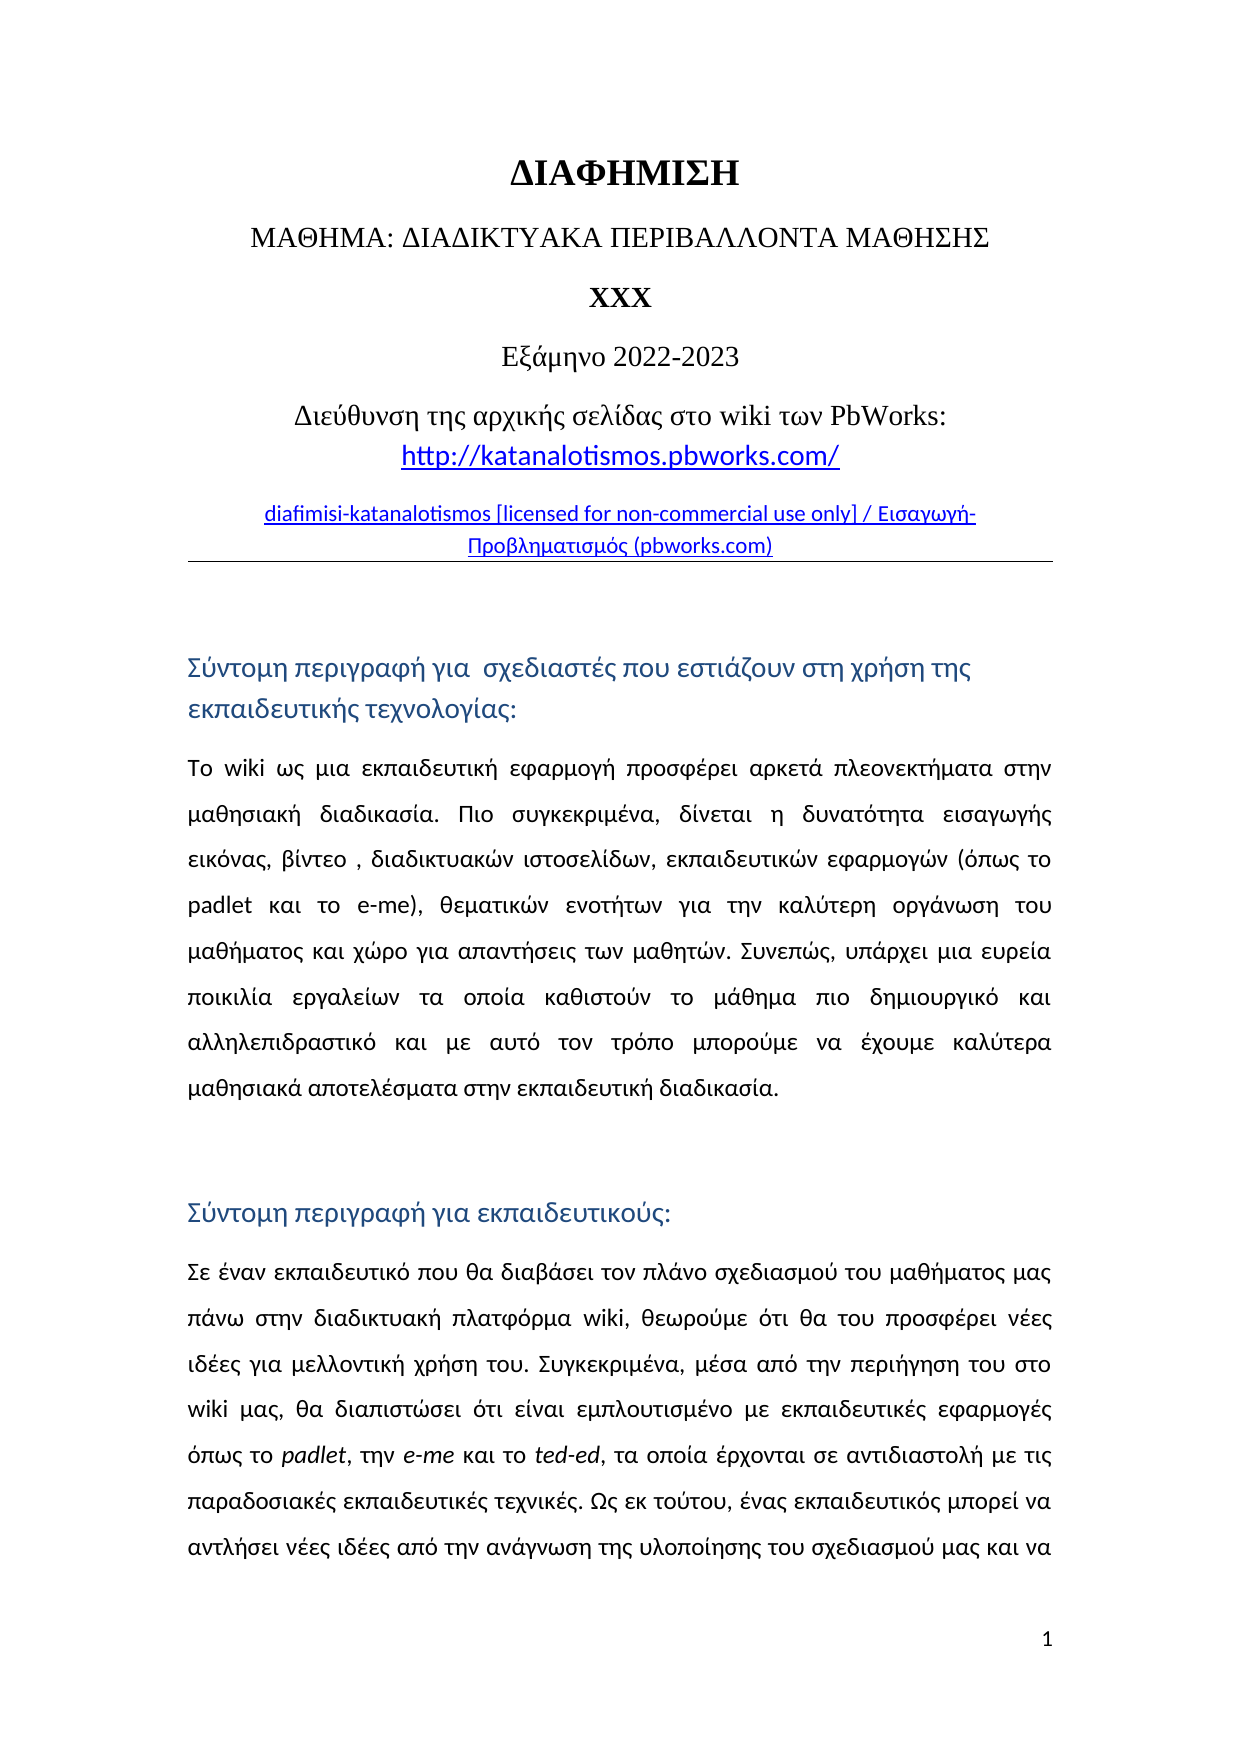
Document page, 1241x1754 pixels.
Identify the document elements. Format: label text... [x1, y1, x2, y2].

text Το wiki ως μια εκπαιδευτική εφαρμογή προσφέρει αρκετά πλεονεκτήματα στην μαθησιακή διαδικασία. Πιο συγκεκριμένα, δίνεται η δυνατότητα εισαγωγής εικόνας, βίντεο , διαδικτυακών ιστοσελίδων, εκπαιδευτικών εφαρμογών (όπως το padlet και το e-me), θεματικών ενοτήτων για την καλύτερη οργάνωση του μαθήματος και χώρο για απαντήσεις των μαθητών. Συνεπώς, υπάρχει μια ευρεία ποικιλία εργαλείων τα οποία καθιστούν το μάθημα πιο δημιουργικό και αλληλεπιδραστικό και με αυτό τον τρόπο μπορούμε να έχουμε καλύτερα μαθησιακά αποτελέσματα στην εκπαιδευτική διαδικασία. [187, 752, 1053, 1103]
text Σύντομη περιγραφή για σχεδιαστές που εστιάζουν στη χρήση της εκπαιδευτικής τεχνολογίας: [187, 649, 1053, 726]
text diafimisi-katanalotismos [licensed for non-commercial use only] / Εισαγωγή- Προβληματισμός (pbworks.com) [187, 499, 1053, 562]
text ΔΙΑΦΗΜΙΣΗ [187, 150, 1053, 193]
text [187, 1256, 1053, 1561]
text ΜΑΘΗΜΑ: ΔΙΑΔΙΚΤΥΑΚΑ ΠΕΡΙΒΑΛΛΟΝΤΑ ΜΑΘΗΣΗΣ [187, 220, 1053, 254]
text ΧΧΧ [187, 280, 1053, 313]
text Εξάμηνο 2022-2023 [187, 339, 1053, 373]
text Σύντομη περιγραφή για εκπαιδευτικούς: [187, 1194, 1053, 1230]
text Διεύθυνση της αρχικής σελίδας στο wiki των PbWorks: http://katanalotismos.pbworks.com/ [187, 398, 1053, 473]
